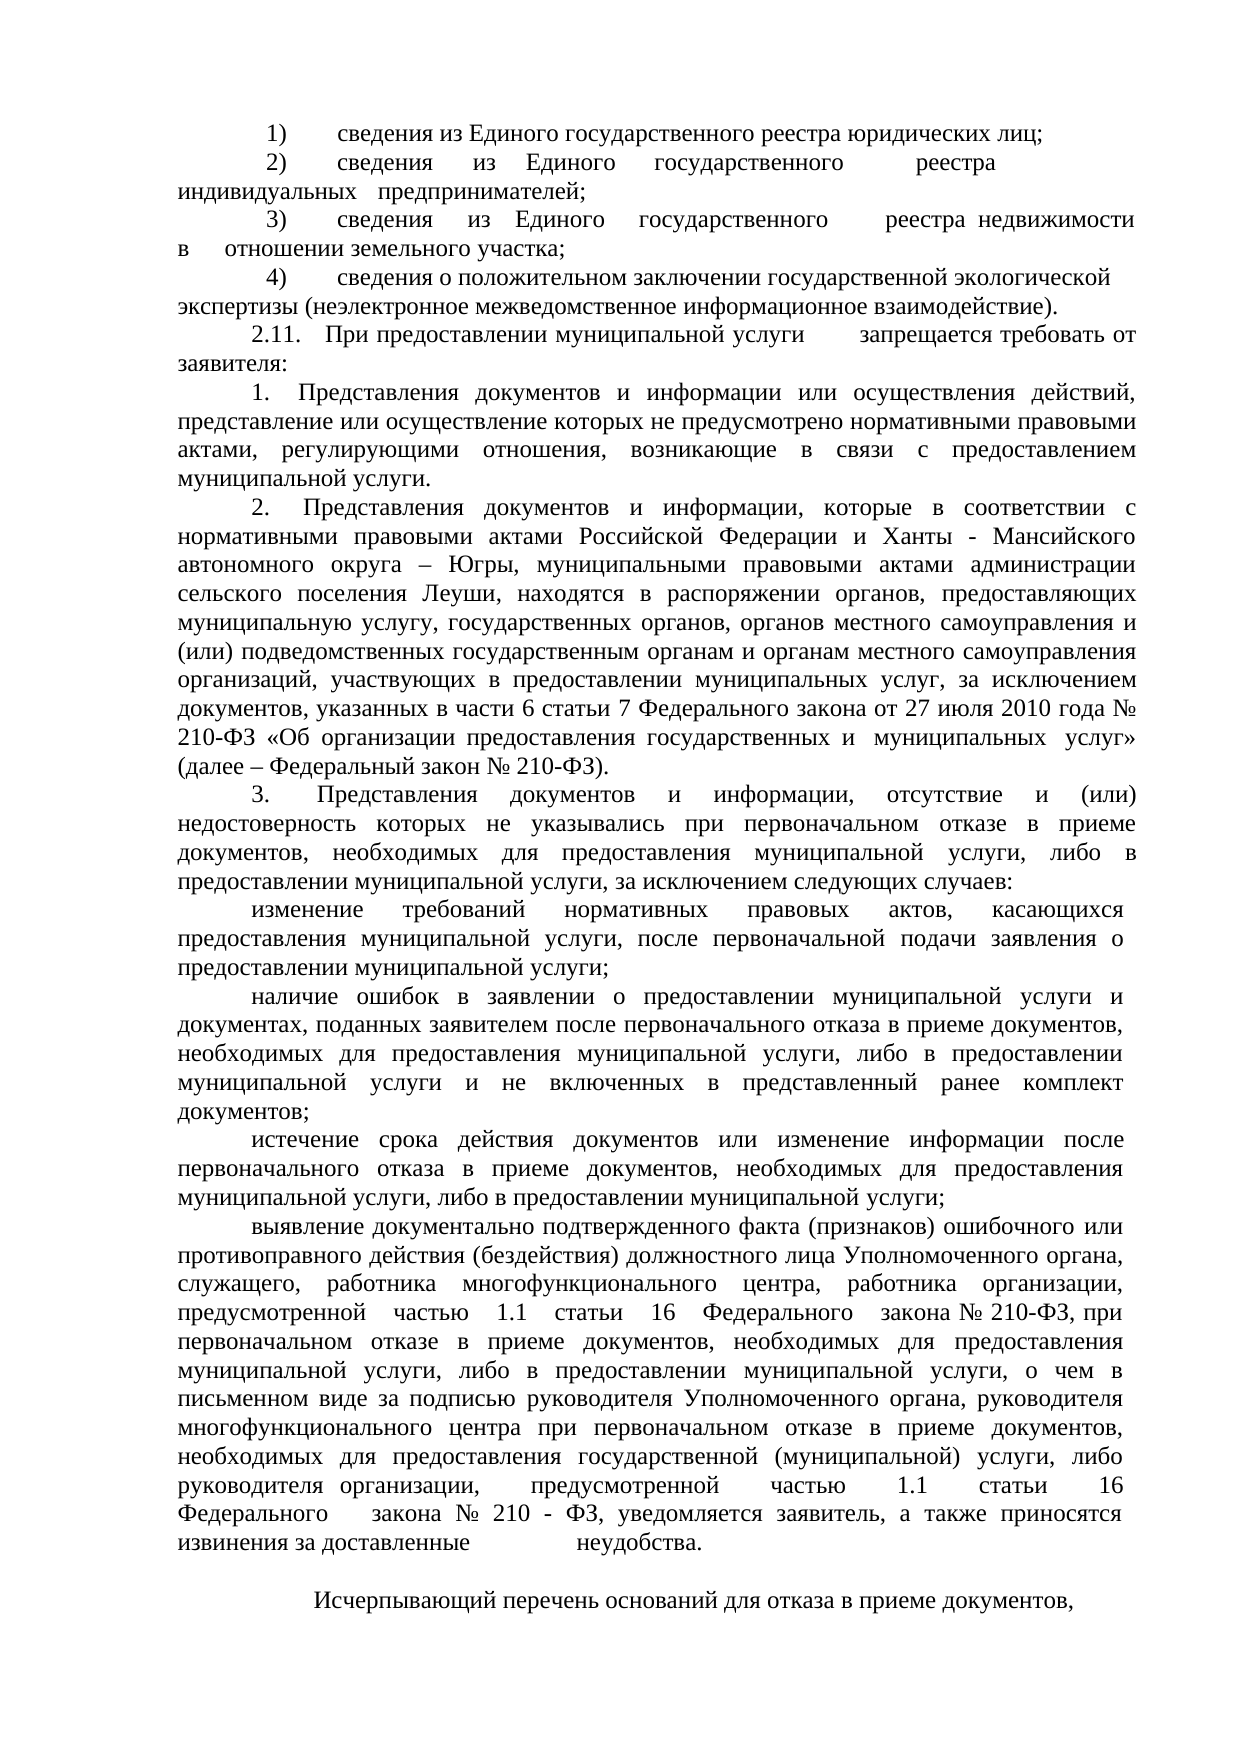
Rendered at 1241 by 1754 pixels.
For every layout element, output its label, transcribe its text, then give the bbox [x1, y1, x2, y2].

list сведения из Единого государственного реестра индивидуальных предпринимателей; [177, 147, 1137, 204]
text истечение срока действия документов или изменение информации после первоначального отказа в приеме документов, необходимых для предоставления муниципальной услуги, либо в предоставлении муниципальной услуги; [177, 1124, 1124, 1211]
list сведения из Единого государственного реестра юридических лиц; [177, 118, 1137, 147]
list сведения о положительном заключении государственной экологической экспертизы (неэлектронное межведомственное информационное взаимодействие). [177, 262, 1137, 319]
text выявление документально подтвержденного факта (признаков) ошибочного или противоправного действия (бездействия) должностного лица Уполномоченного органа, служащего, работника многофункционального центра, работника организации, предусмотренной частью 1.1 статьи 16 Федерального закона № 210-ФЗ, при первоначальном отказе в приеме документов, необходимых для предоставления муниципальной услуги, либо в предоставлении муниципальной услуги, о чем в письменном виде за подписью руководителя Уполномоченного органа, руководителя многофункционального центра при первоначальном отказе в приеме документов, необходимых для предоставления государственной (муниципальной) услуги, либо руководителя организации, предусмотренной частью 1.1 статьи 16 Федерального закона № 210 - ФЗ, уведомляется заявитель, а также приносятся извинения за доставленные неудобства. [177, 1211, 1123, 1556]
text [177, 1585, 1137, 1614]
list Представления документов и информации, отсутствие и (или) недостоверность которых не указывались при первоначальном отказе в приеме документов, необходимых для предоставления муниципальной услуги, либо в предоставлении муниципальной услуги, за исключением следующих случаев: [177, 779, 1137, 894]
text изменение требований нормативных правовых актов, касающихся предоставления муниципальной услуги, после первоначальной подачи заявления о предоставлении муниципальной услуги; [177, 894, 1124, 981]
list Представления документов и информации или осуществления действий, представление или осуществление которых не предусмотрено нормативными правовыми актами, регулирующими отношения, возникающие в связи с предоставлением муниципальной услуги. [177, 377, 1137, 492]
list Представления документов и информации, которые в соответствии с нормативными правовыми актами Российской Федерации и Ханты - Мансийского автономного округа – Югры, муниципальными правовыми актами администрации сельского поселения Леуши, находятся в распоряжении органов, предоставляющих муниципальную услугу, государственных органов, органов местного самоуправления и (или) подведомственных государственным органам и органам местного самоуправления организаций, участвующих в предоставлении муниципальных услуг, за исключением документов, указанных в части 6 статьи 7 Федерального закона от 27 июля 2010 года № 210-ФЗ «Об организации предоставления государственных и муниципальных услуг» (далее – Федеральный закон № 210-ФЗ). [177, 492, 1137, 779]
text наличие ошибок в заявлении о предоставлении муниципальной услуги и документах, поданных заявителем после первоначального отказа в приеме документов, необходимых для предоставления муниципальной услуги, либо в предоставлении муниципальной услуги и не включенных в представленный ранее комплект документов; [177, 981, 1123, 1124]
list сведения из Единого государственного реестра недвижимости в отношении земельного участка; [177, 204, 1137, 262]
list При предоставлении муниципальной услуги запрещается требовать от заявителя: [177, 319, 1137, 377]
